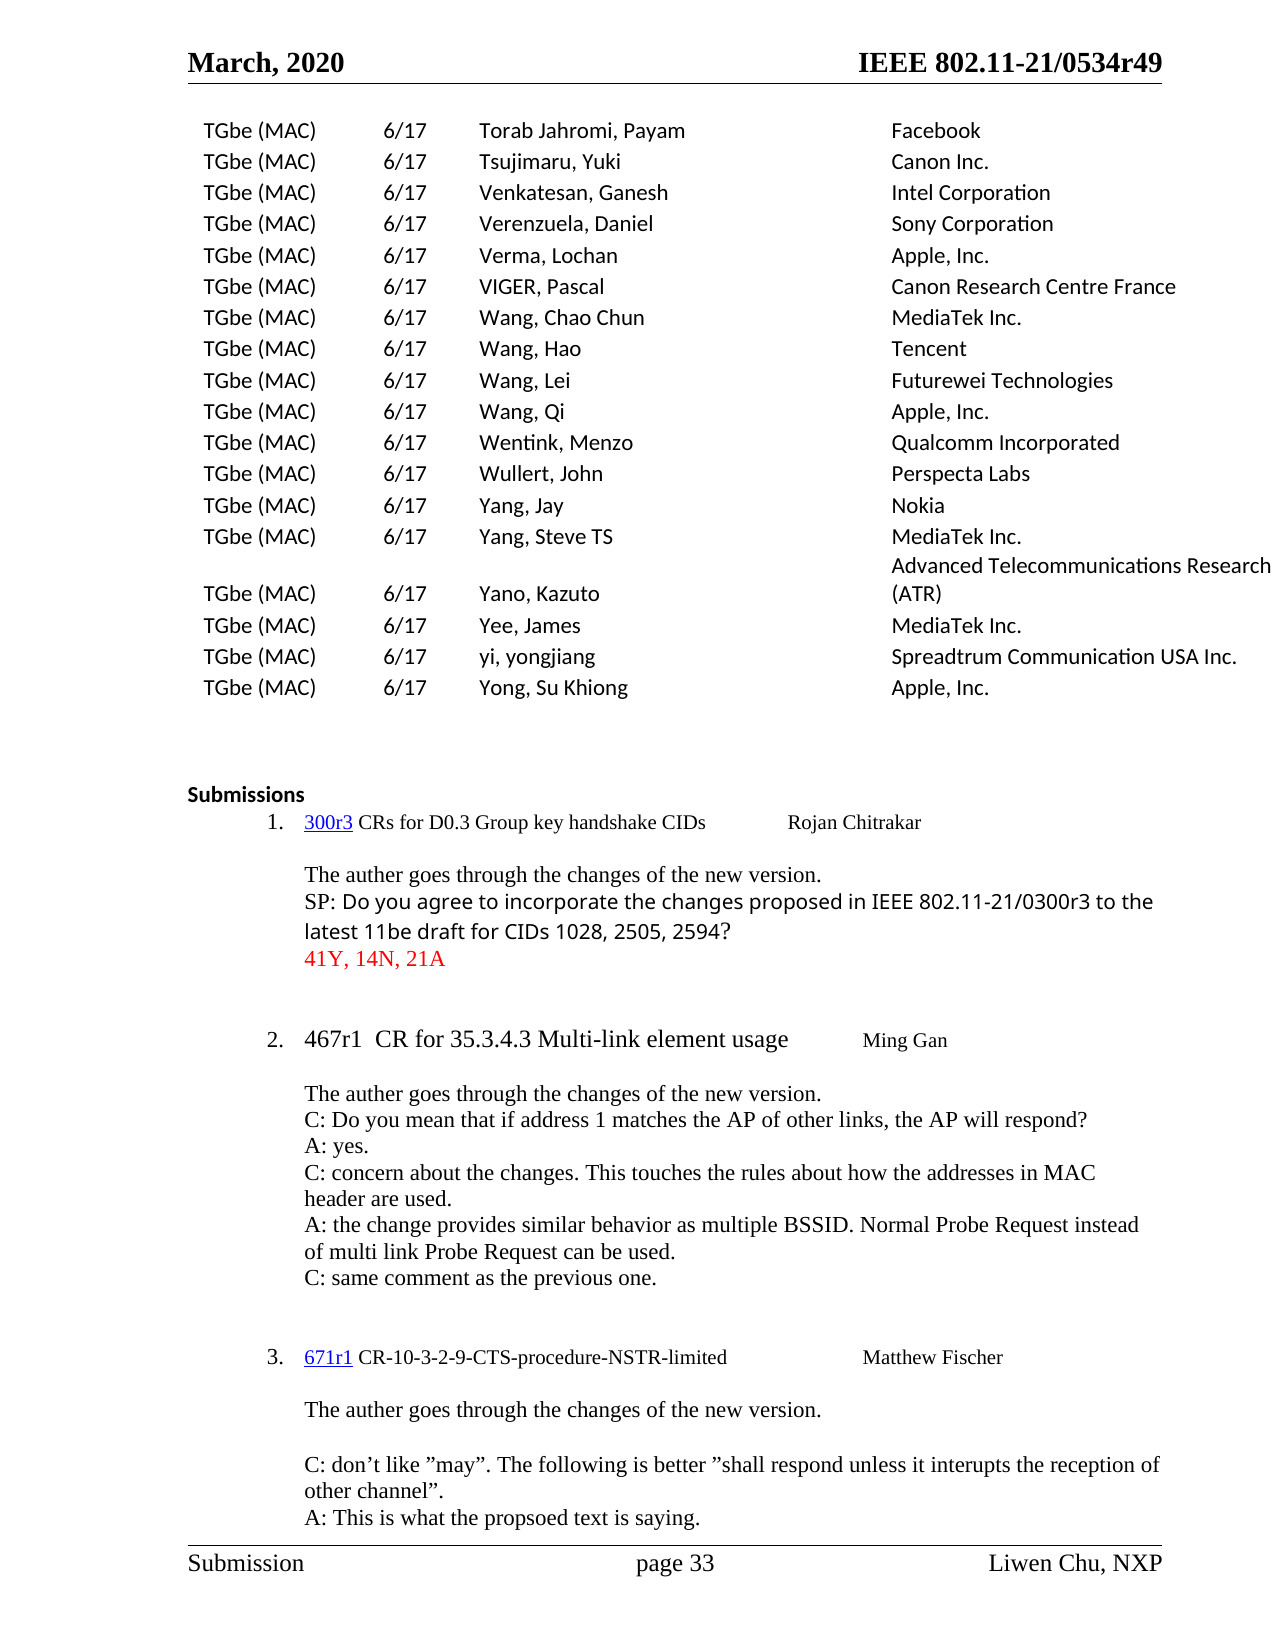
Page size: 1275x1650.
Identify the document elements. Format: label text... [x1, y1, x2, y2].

table_cell TGbe (MAC) [188, 269, 332, 300]
table_cell TGbe (MAC) [188, 488, 332, 519]
list The auther goes through the changes of the new version. [304, 861, 1162, 887]
table_cell 6/17 [333, 113, 477, 144]
table_cell TGbe (MAC) [188, 519, 332, 550]
table_cell 6/17 [333, 363, 477, 394]
table_cell TGbe (MAC) [188, 550, 332, 608]
table_cell Advanced Telecommunications Research Institute International (ATR) [890, 550, 1275, 608]
table_cell Verenzuela, Daniel [478, 206, 890, 237]
table_cell Wullert, John [478, 456, 890, 487]
table_cell Wentink, Menzo [478, 425, 890, 456]
list C: don’t like ”may”. The following is better ”shall respond unless it interupts the reception of other channel”. [304, 1451, 1162, 1504]
list 467r1 CR for 35.3.4.3 Multi-link element usage Ming Gan [267, 1024, 1162, 1053]
table_cell Facebook [890, 113, 1275, 144]
table_cell 6/17 [333, 608, 477, 639]
table_cell Yong, Su Khiong [478, 670, 890, 701]
list C: concern about the changes. This touches the rules about how the addresses in MAC header are used. [304, 1159, 1162, 1211]
table_cell 6/17 [333, 269, 477, 300]
list A: This is what the propsoed text is saying. [304, 1504, 1162, 1530]
table_cell Wang, Chao Chun [478, 300, 890, 331]
table_cell 6/17 [333, 519, 477, 550]
table_cell Tencent [890, 331, 1275, 362]
table_cell TGbe (MAC) [188, 238, 332, 269]
table_cell TGbe (MAC) [188, 608, 332, 639]
table_cell TGbe (MAC) [188, 363, 332, 394]
table_cell 6/17 [333, 550, 477, 608]
table_cell TGbe (MAC) [188, 113, 332, 144]
list A: yes. [304, 1132, 1162, 1159]
table_cell Apple, Inc. [890, 670, 1275, 701]
table_cell 6/17 [333, 331, 477, 362]
table_cell Qualcomm Incorporated [890, 425, 1275, 456]
list A: the change provides similar behavior as multiple BSSID. Normal Probe Request instead of multi link Probe Request can be used. [304, 1211, 1162, 1264]
table_cell 6/17 [333, 144, 477, 175]
table_cell 6/17 [333, 670, 477, 701]
table_cell Tsujimaru, Yuki [478, 144, 890, 175]
table_cell TGbe (MAC) [188, 331, 332, 362]
table_cell Apple, Inc. [890, 394, 1275, 425]
table_cell Canon Research Centre France [890, 269, 1275, 300]
table_cell Intel Corporation [890, 175, 1275, 206]
table_cell Yee, James [478, 608, 890, 639]
list C: Do you mean that if address 1 matches the AP of other links, the AP will respond? [304, 1106, 1162, 1132]
table_cell MediaTek Inc. [890, 519, 1275, 550]
table_cell Canon Inc. [890, 144, 1275, 175]
table_cell Wang, Qi [478, 394, 890, 425]
table_cell TGbe (MAC) [188, 206, 332, 237]
table_cell 6/17 [333, 488, 477, 519]
table_cell TGbe (MAC) [188, 425, 332, 456]
table_cell Yano, Kazuto [478, 550, 890, 608]
table_cell 6/17 [333, 456, 477, 487]
table_cell Futurewei Technologies [890, 363, 1275, 394]
table_cell Nokia [890, 488, 1275, 519]
table_cell 6/17 [333, 425, 477, 456]
table_cell 6/17 [333, 300, 477, 331]
table_cell 6/17 [333, 238, 477, 269]
list 41Y, 14N, 21A [304, 945, 1162, 972]
table_cell Venkatesan, Ganesh [478, 175, 890, 206]
table_cell Yang, Steve TS [478, 519, 890, 550]
list The auther goes through the changes of the new version. [304, 1079, 1162, 1106]
table_cell VIGER, Pascal [478, 269, 890, 300]
table_cell Sony Corporation [890, 206, 1275, 237]
list SP: Do you agree to incorporate the changes proposed in IEEE 802.11-21/0300r3 to the latest 11be draft for CIDs 1028, 2505, 2594? [304, 887, 1162, 945]
table_cell MediaTek Inc. [890, 608, 1275, 639]
table_cell 6/17 [333, 639, 477, 670]
table_cell MediaTek Inc. [890, 300, 1275, 331]
table_cell TGbe (MAC) [188, 394, 332, 425]
table_cell Spreadtrum Communication USA Inc. [890, 639, 1275, 670]
table_cell TGbe (MAC) [188, 144, 332, 175]
list C: same comment as the previous one. [304, 1264, 1162, 1290]
table_cell Perspecta Labs [890, 456, 1275, 487]
table_cell TGbe (MAC) [188, 456, 332, 487]
table_cell yi, yongjiang [478, 639, 890, 670]
list The auther goes through the changes of the new version. [304, 1396, 1162, 1422]
table_cell TGbe (MAC) [188, 670, 332, 701]
table_cell Wang, Hao [478, 331, 890, 362]
table_cell TGbe (MAC) [188, 300, 332, 331]
table_cell 6/17 [333, 175, 477, 206]
text Submissions [187, 780, 1162, 808]
table_cell Apple, Inc. [890, 238, 1275, 269]
list 300r3 CRs for D0.3 Group key handshake CIDs Rojan Chitrakar [267, 808, 1162, 835]
table_cell Torab Jahromi, Payam [478, 113, 890, 144]
table_cell TGbe (MAC) [188, 639, 332, 670]
table_cell 6/17 [333, 206, 477, 237]
table_cell TGbe (MAC) [188, 175, 332, 206]
table_cell Wang, Lei [478, 363, 890, 394]
list 671r1 CR-10-3-2-9-CTS-procedure-NSTR-limited Matthew Fischer [267, 1343, 1162, 1369]
table_cell Verma, Lochan [478, 238, 890, 269]
table_cell Yang, Jay [478, 488, 890, 519]
table_cell 6/17 [333, 394, 477, 425]
